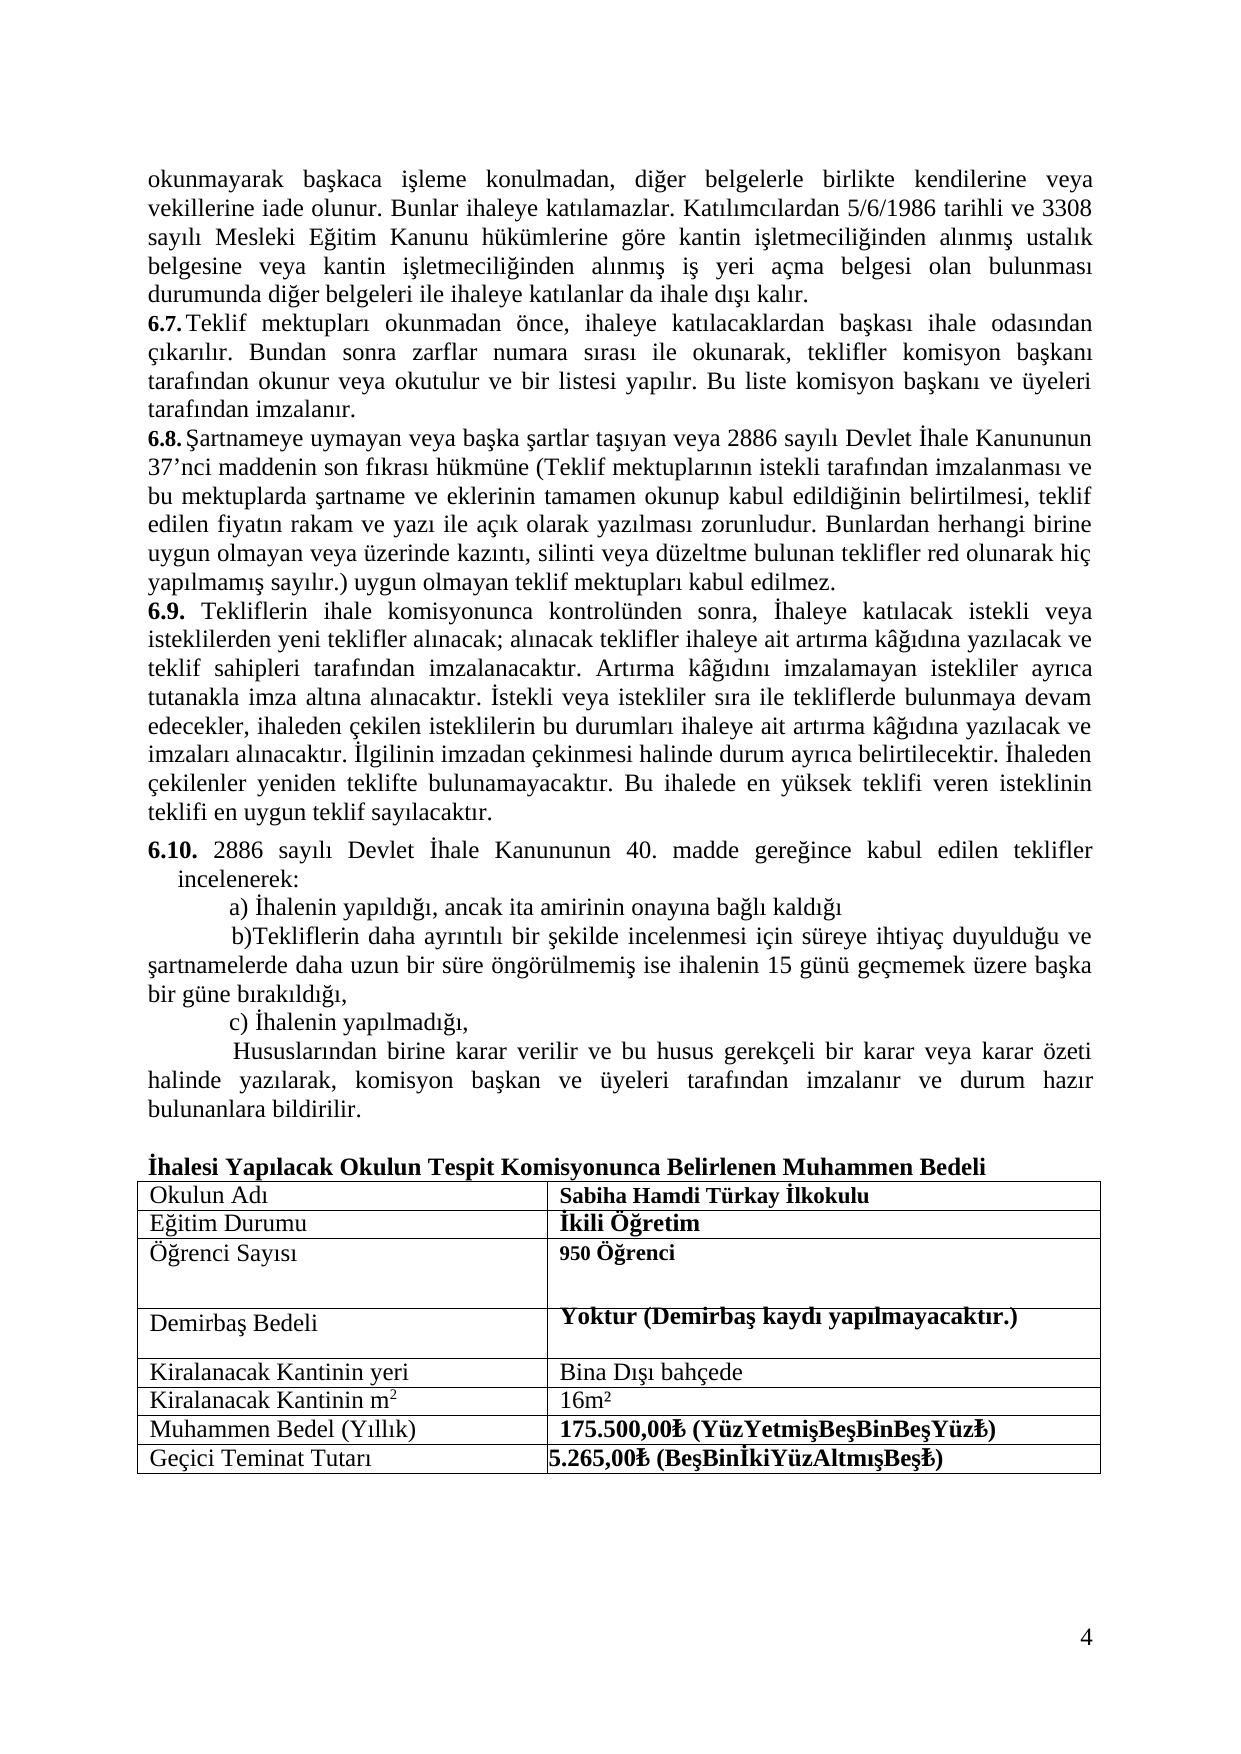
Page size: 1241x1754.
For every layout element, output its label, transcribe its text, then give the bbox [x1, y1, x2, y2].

table_cell Kiralanacak Kantinin m2 [138, 1388, 547, 1415]
subtitle İhalesi Yapılacak Okulun Tespit Komisyonunca Belirlenen Muhammen Bedeli [148, 1152, 1109, 1181]
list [148, 164, 1093, 308]
table_header Sabiha Hamdi Türkay İlkokulu [548, 1182, 1100, 1209]
table_cell Demirbaş Bedeli [138, 1309, 547, 1358]
table_cell Geçici Teminat Tutarı [138, 1445, 547, 1473]
list Tekliflerin ihale komisyonunca kontrolünden sonra, İhaleye katılacak istekli veya isteklilerden yeni teklifler alınacak; alınacak teklifler ihaleye ait artırma kâğıdına yazılacak ve teklif sahipleri tarafından imzalanacaktır. Artırma kâğıdını imzalamayan istekliler ayrıca tutanakla imza altına alınacaktır. İstekli veya istekliler sıra ile tekliflerde bulunmaya devam edecekler, ihaleden çekilen isteklilerin bu durumları ihaleye ait artırma kâğıdına yazılacak ve imzaları alınacaktır. İlgilinin imzadan çekinmesi halinde durum ayrıca belirtilecektir. İhaleden çekilenler yeniden teklifte bulunamayacaktır. Bu ihalede en yüksek teklifi veren isteklinin teklifi en uygun teklif sayılacaktır. [148, 596, 1093, 826]
table_cell 175.500,00₺ (YüzYetmişBeşBinBeşYüz₺) [548, 1416, 1100, 1444]
table_cell Muhammen Bedel (Yıllık) [138, 1416, 547, 1444]
table_cell Yoktur (Demirbaş kaydı yapılmayacaktır.) [548, 1309, 1100, 1358]
table_cell Eğitim Durumu [138, 1211, 547, 1238]
list 2886 sayılı Devlet İhale Kanununun 40. madde gereğince kabul edilen teklifler incelenerek: [148, 835, 1093, 892]
table_cell 16m² [548, 1388, 1100, 1415]
list Tekliflerin daha ayrıntılı bir şekilde incelenmesi için süreye ihtiyaç duyulduğu ve şartnamelerde daha uzun bir süre öngörülmemiş ise ihalenin 15 günü geçmemek üzere başka bir güne bırakıldığı, [148, 921, 1093, 1007]
list İhalenin yapılmadığı, [229, 1007, 1109, 1036]
table_cell Kiralanacak Kantinin yeri [138, 1359, 547, 1387]
table_header Okulun Adı [138, 1182, 547, 1209]
text Hususlarından birine karar verilir ve bu husus gerekçeli bir karar veya karar özeti halinde yazılarak, komisyon başkan ve üyeleri tarafından imzalanır ve durum hazır bulunanlara bildirilir. [148, 1036, 1093, 1122]
table_cell Öğrenci Sayısı [138, 1239, 547, 1308]
list Şartnameye uymayan veya başka şartlar taşıyan veya 2886 sayılı Devlet İhale Kanununun 37’nci maddenin son fıkrası hükmüne (Teklif mektuplarının istekli tarafından imzalanması ve bu mektuplarda şartname ve eklerinin tamamen okunup kabul edildiğinin belirtilmesi, teklif edilen fiyatın rakam ve yazı ile açık olarak yazılması zorunludur. Bunlardan herhangi birine uygun olmayan veya üzerinde kazıntı, silinti veya düzeltme bulunan teklifler red olunarak hiç yapılmamış sayılır.) uygun olmayan teklif mektupları kabul edilmez. [148, 423, 1093, 596]
table_cell Bina Dışı bahçede [548, 1359, 1100, 1387]
table_cell İkili Öğretim [548, 1211, 1100, 1238]
list Teklif mektupları okunmadan önce, ihaleye katılacaklardan başkası ihale odasından çıkarılır. Bundan sonra zarflar numara sırası ile okunarak, teklifler komisyon başkanı tarafından okunur veya okutulur ve bir listesi yapılır. Bu liste komisyon başkanı ve üyeleri tarafından imzalanır. [148, 308, 1093, 423]
table_cell 950 Öğrenci [548, 1239, 1100, 1308]
table_cell 5.265,00₺ (BeşBinİkiYüzAltmışBeş₺) [548, 1445, 1100, 1473]
list İhalenin yapıldığı, ancak ita amirinin onayına bağlı kaldığı [229, 892, 1109, 921]
